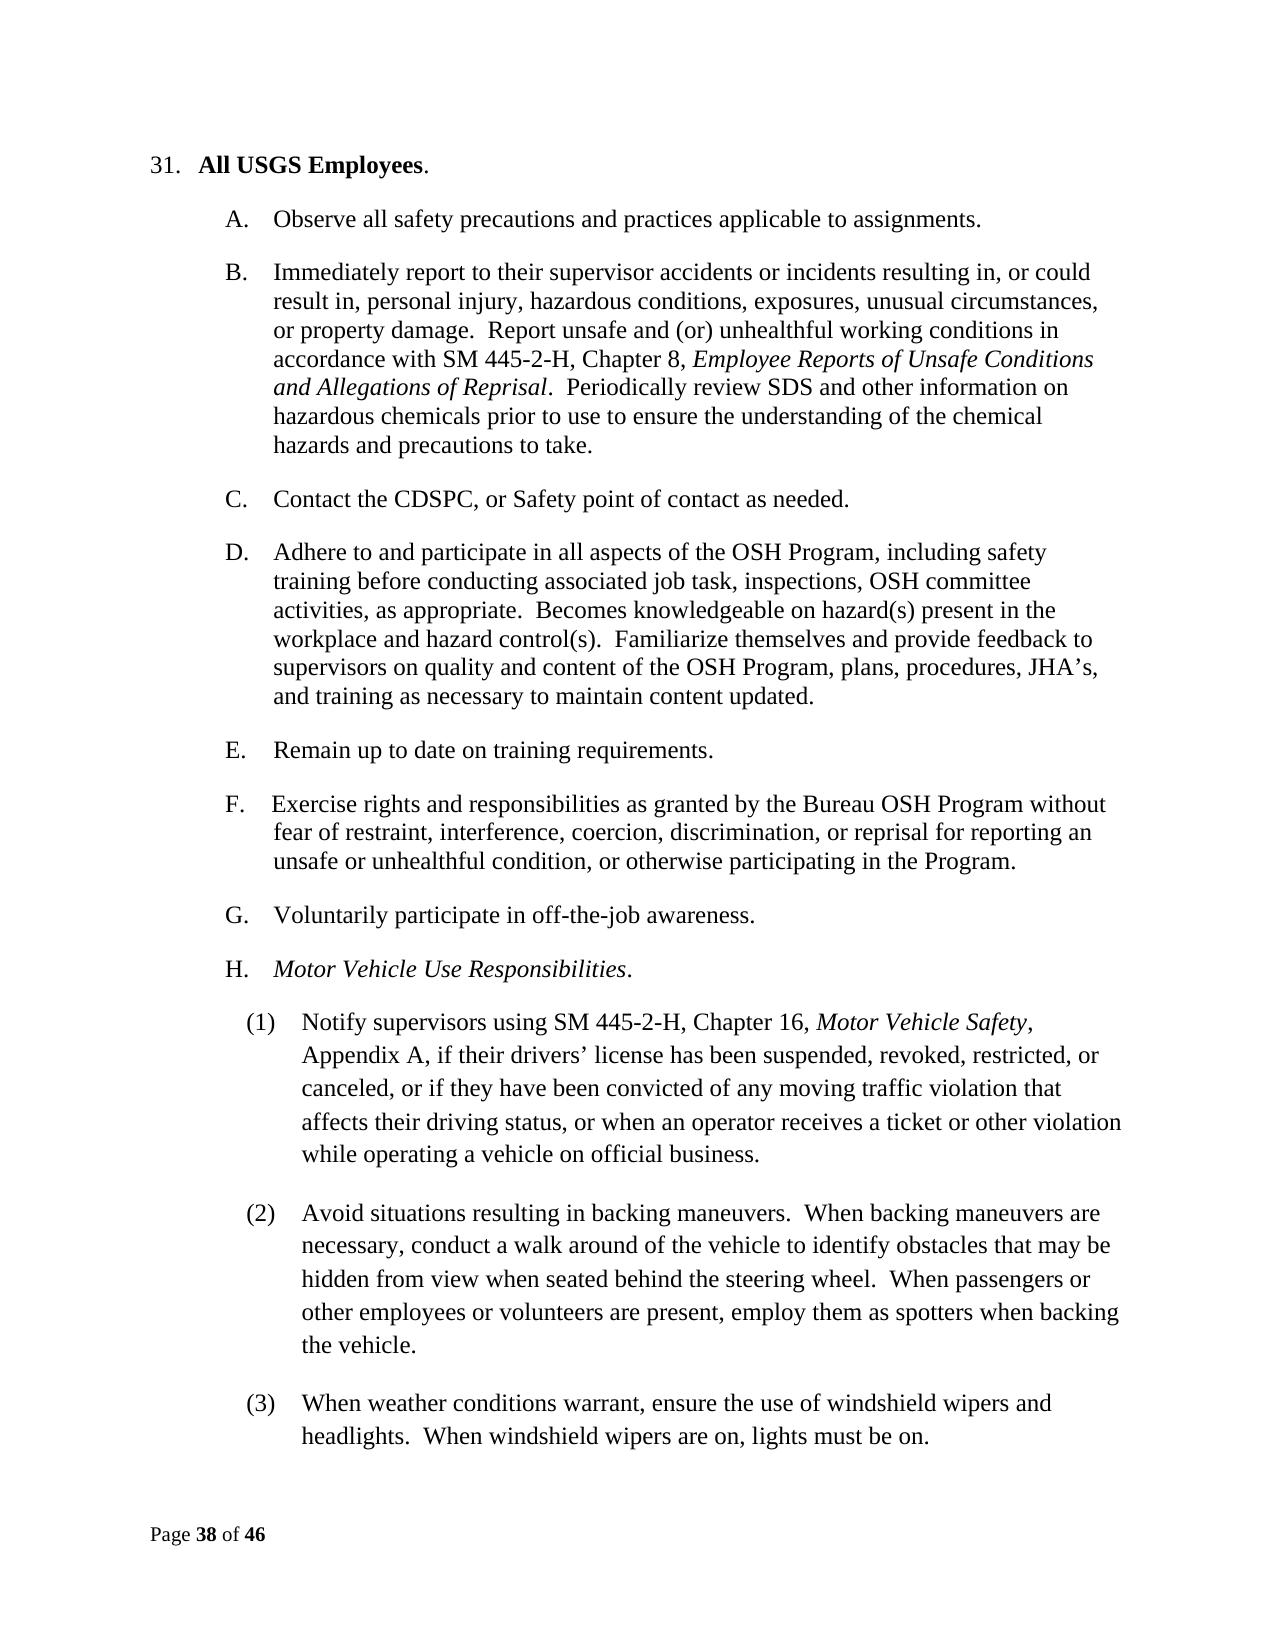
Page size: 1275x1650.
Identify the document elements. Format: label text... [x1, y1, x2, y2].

text Voluntarily participate in off-the-job awareness. [225, 900, 1125, 929]
list Notify supervisors using SM 445-2-H, Chapter 16, Motor Vehicle Safety, Appendix A, if their drivers’ license has been suspended, revoked, restricted, or canceled, or if they have been convicted of any moving traffic violation that affects their driving status, or when an operator receives a ticket or other violation while operating a vehicle on official business. [246, 1007, 1125, 1168]
text Adhere to and participate in all aspects of the OSH Program, including safety training before conducting associated job task, inspections, OSH committee activities, as appropriate. Becomes knowledgeable on hazard(s) present in the workplace and hazard control(s). Familiarize themselves and provide feedback to supervisors on quality and content of the OSH Program, plans, procedures, JHA’s, and training as necessary to maintain content updated. [225, 537, 1125, 710]
text Immediately report to their supervisor accidents or incidents resulting in, or could result in, personal injury, hazardous conditions, exposures, unusual circumstances, or property damage. Report unsafe and (or) unhealthful working conditions in accordance with SM 445-2-H, Chapter 8, Employee Reports of Unsafe Conditions and Allegations of Reprisal. Periodically review SDS and other information on hazardous chemicals prior to use to ensure the understanding of the chemical hazards and precautions to take. [225, 257, 1125, 459]
text All USGS Employees. [150, 150, 1125, 179]
text When weather conditions warrant, ensure the use of windshield wipers and headlights. When windshield wipers are on, lights must be on. [246, 1388, 1125, 1449]
text Remain up to date on training requirements. [225, 735, 1125, 764]
text Avoid situations resulting in backing maneuvers. When backing maneuvers are necessary, conduct a walk around of the vehicle to identify obstacles that may be hidden from view when seated behind the steering wheel. When passengers or other employees or volunteers are present, employ them as spotters when backing the vehicle. [246, 1198, 1125, 1358]
text Exercise rights and responsibilities as granted by the Bureau OSH Program without fear of restraint, interference, coercion, discrimination, or reprisal for reporting an unsafe or unhealthful condition, or otherwise participating in the Program. [225, 789, 1125, 875]
text Contact the CDSPC, or Safety point of contact as needed. [225, 484, 1125, 512]
list Observe all safety precautions and practices applicable to assignments. [225, 204, 1125, 232]
text Motor Vehicle Use Responsibilities. [225, 954, 1125, 982]
